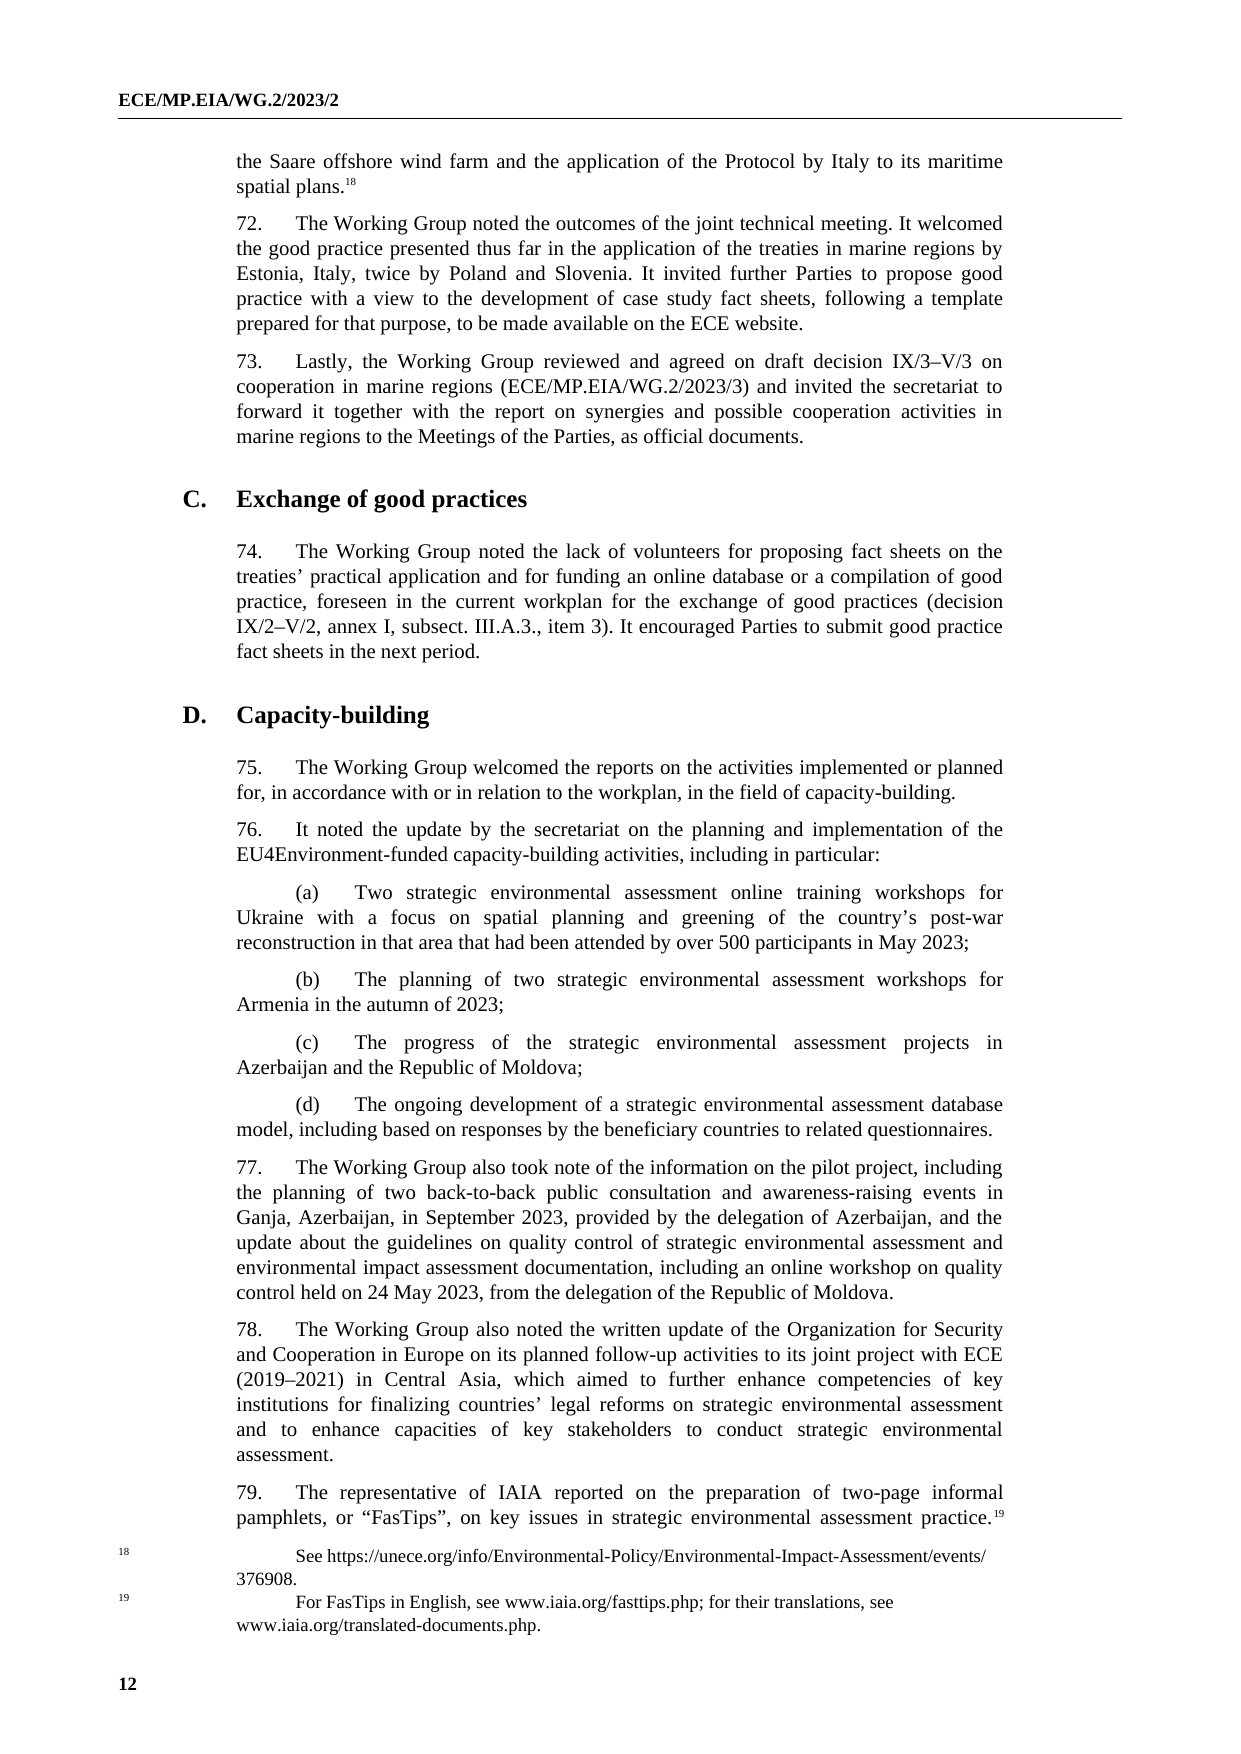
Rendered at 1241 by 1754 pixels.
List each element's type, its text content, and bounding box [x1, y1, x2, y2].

text 77. The Working Group also took note of the information on the pilot project, including the planning of two back-to-back public consultation and awareness-raising events in Ganja, Azerbaijan, in September 2023, provided by the delegation of Azerbaijan, and the update about the guidelines on quality control of strategic environmental assessment and environmental impact assessment documentation, including an online workshop on quality control held on 24 May 2023, from the delegation of the Republic of Moldova. [236, 1154, 1004, 1304]
text D. Capacity-building [118, 701, 1004, 729]
text 78. The Working Group also noted the written update of the Organization for Security and Cooperation in Europe on its planned follow-up activities to its joint project with ECE (2019–2021) in Central Asia, which aimed to further enhance competencies of key institutions for finalizing countries’ legal reforms on strategic environmental assessment and to enhance capacities of key stakeholders to conduct strategic environmental assessment. [236, 1316, 1004, 1466]
text 73. Lastly, the Working Group reviewed and agreed on draft decision IX/3–V/3 on cooperation in marine regions (ECE/MP.EIA/WG.2/2023/3) and invited the secretariat to forward it together with the report on synergies and possible cooperation activities in marine regions to the Meetings of the Parties, as official documents. [236, 348, 1004, 448]
text 75. The Working Group welcomed the reports on the activities implemented or planned for, in accordance with or in relation to the workplan, in the field of capacity-building. [236, 754, 1004, 804]
text (c) The progress of the strategic environmental assessment projects in Azerbaijan and the Republic of Moldova; [236, 1029, 1004, 1079]
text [236, 148, 1004, 198]
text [236, 1479, 1004, 1529]
text (a) Two strategic environmental assessment online training workshops for Ukraine with a focus on spatial planning and greening of the country’s post-war reconstruction in that area that had been attended by over 500 participants in May 2023; [236, 879, 1004, 954]
text 76. It noted the update by the secretariat on the planning and implementation of the EU4Environment-funded capacity-building activities, including in particular: [236, 816, 1004, 866]
text C. Exchange of good practices [118, 485, 1004, 513]
text (b) The planning of two strategic environmental assessment workshops for Armenia in the autumn of 2023; [236, 966, 1004, 1016]
text 72. The Working Group noted the outcomes of the joint technical meeting. It welcomed the good practice presented thus far in the application of the treaties in marine regions by Estonia, Italy, twice by Poland and Slovenia. It invited further Parties to propose good practice with a view to the development of case study fact sheets, following a template prepared for that purpose, to be made available on the ECE website. [236, 210, 1004, 335]
text (d) The ongoing development of a strategic environmental assessment database model, including based on responses by the beneficiary countries to related questionnaires. [236, 1091, 1004, 1141]
text 74. The Working Group noted the lack of volunteers for proposing fact sheets on the treaties’ practical application and for funding an online database or a compilation of good practice, foreseen in the current workplan for the exchange of good practices (decision IX/2–V/2, annex I, subsect. III.A.3., item 3). It encouraged Parties to submit good practice fact sheets in the next period. [236, 538, 1004, 663]
